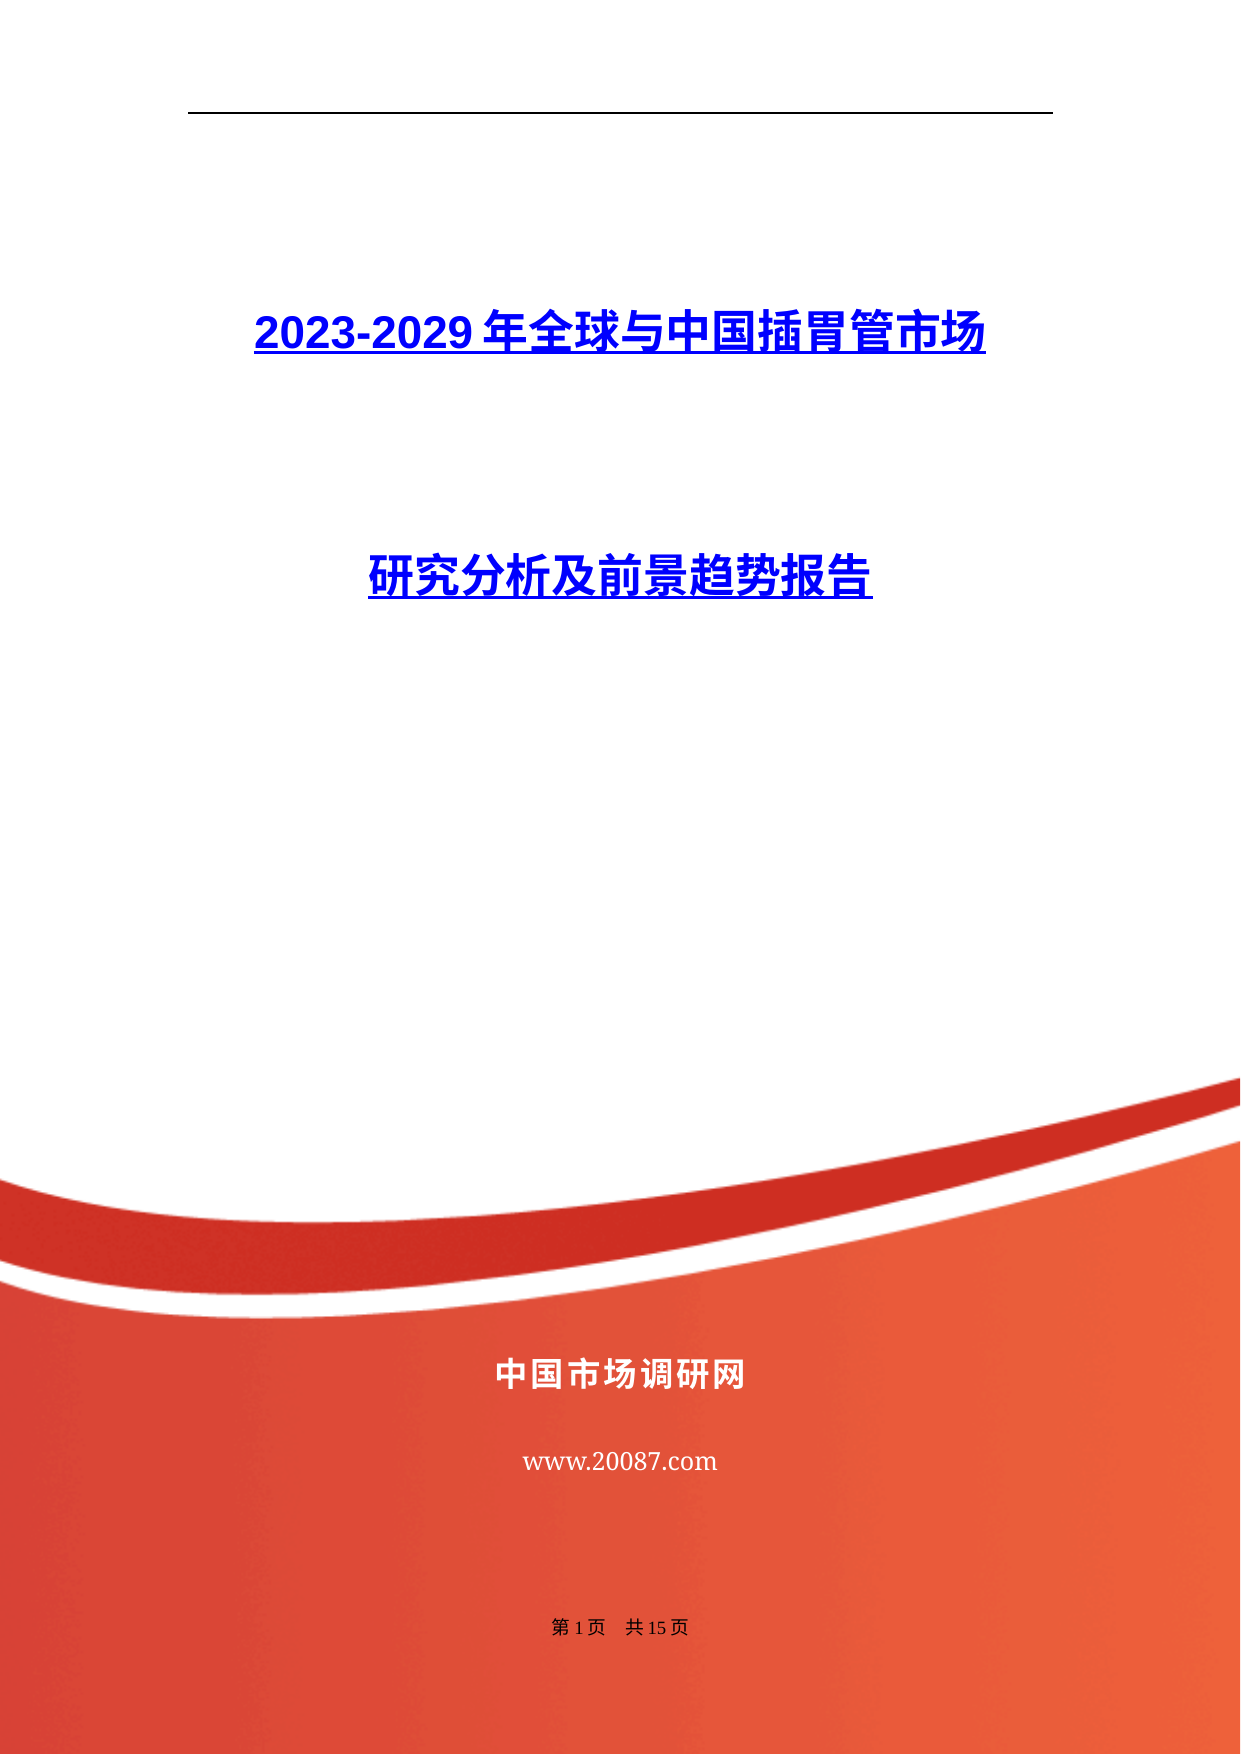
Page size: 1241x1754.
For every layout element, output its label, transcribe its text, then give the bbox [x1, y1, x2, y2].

text www.20087.com [187, 1428, 1053, 1493]
picture [0, 1006, 1241, 1754]
subtitle 中国市场调研网 [187, 1339, 1053, 1404]
table_header 2023-2029年全球与中国插胃管市场研究分析及前景趋势报告 [188, 207, 1053, 773]
